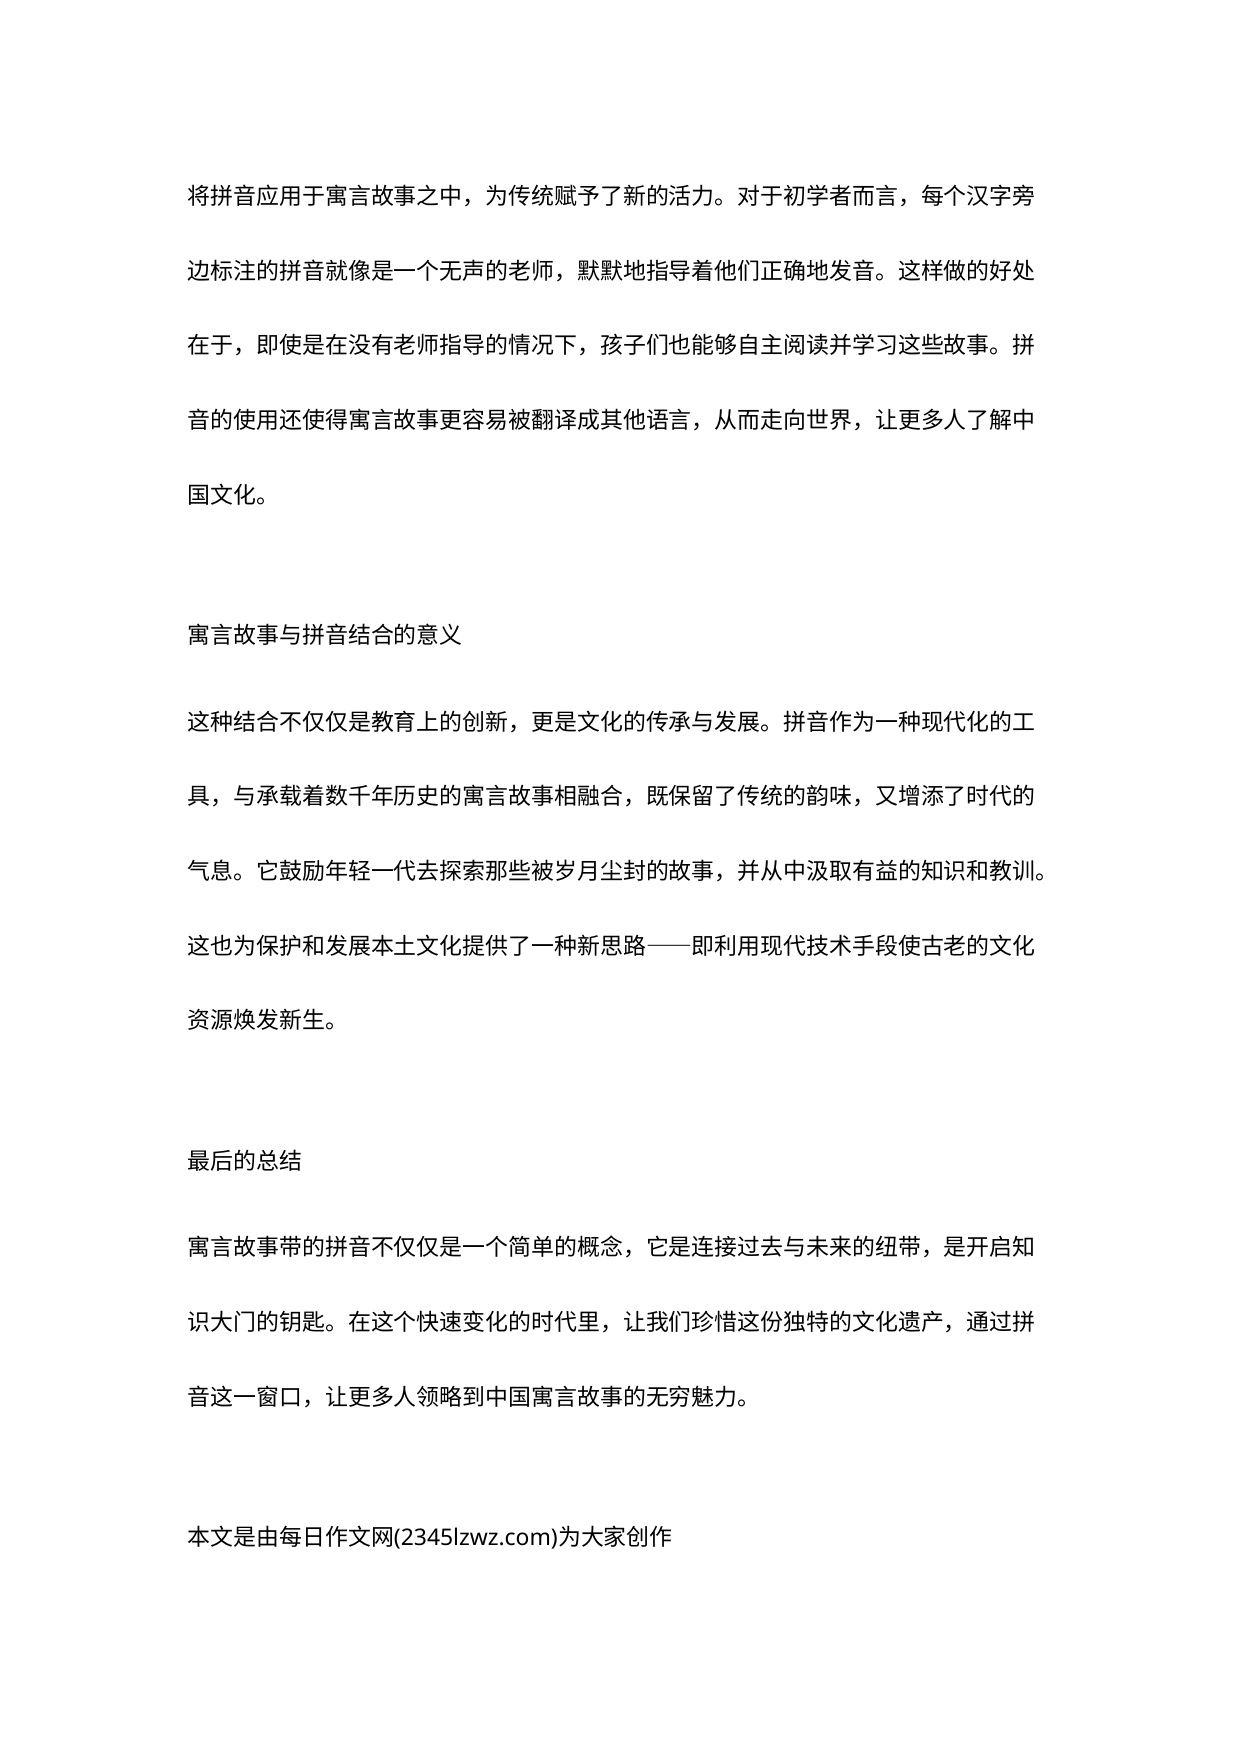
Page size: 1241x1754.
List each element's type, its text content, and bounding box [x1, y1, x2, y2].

text 寓言故事带的拼音不仅仅是一个简单的概念，它是连接过去与未来的纽带，是开启知识大门的钥匙。在这个快速变化的时代里，让我们珍惜这份独特的文化遗产，通过拼音这一窗口，让更多人领略到中国寓言故事的无穷魅力。 [187, 1213, 1053, 1428]
text 寓言故事与拼音结合的意义 [187, 601, 1053, 666]
text 将拼音应用于寓言故事之中，为传统赋予了新的活力。对于初学者而言，每个汉字旁边标注的拼音就像是一个无声的老师，默默地指导着他们正确地发音。这样做的好处在于，即使是在没有老师指导的情况下，孩子们也能够自主阅读并学习这些故事。拼音的使用还使得寓言故事更容易被翻译成其他语言，从而走向世界，让更多人了解中国文化。 [187, 162, 1053, 526]
text 最后的总结 [187, 1127, 1053, 1192]
text 这种结合不仅仅是教育上的创新，更是文化的传承与发展。拼音作为一种现代化的工具，与承载着数千年历史的寓言故事相融合，既保留了传统的韵味，又增添了时代的气息。它鼓励年轻一代去探索那些被岁月尘封的故事，并从中汲取有益的知识和教训。这也为保护和发展本土文化提供了一种新思路——即利用现代技术手段使古老的文化资源焕发新生。 [187, 688, 1053, 1051]
text 本文是由每日作文网(2345lzwz.com)为大家创作 [187, 1503, 1053, 1568]
